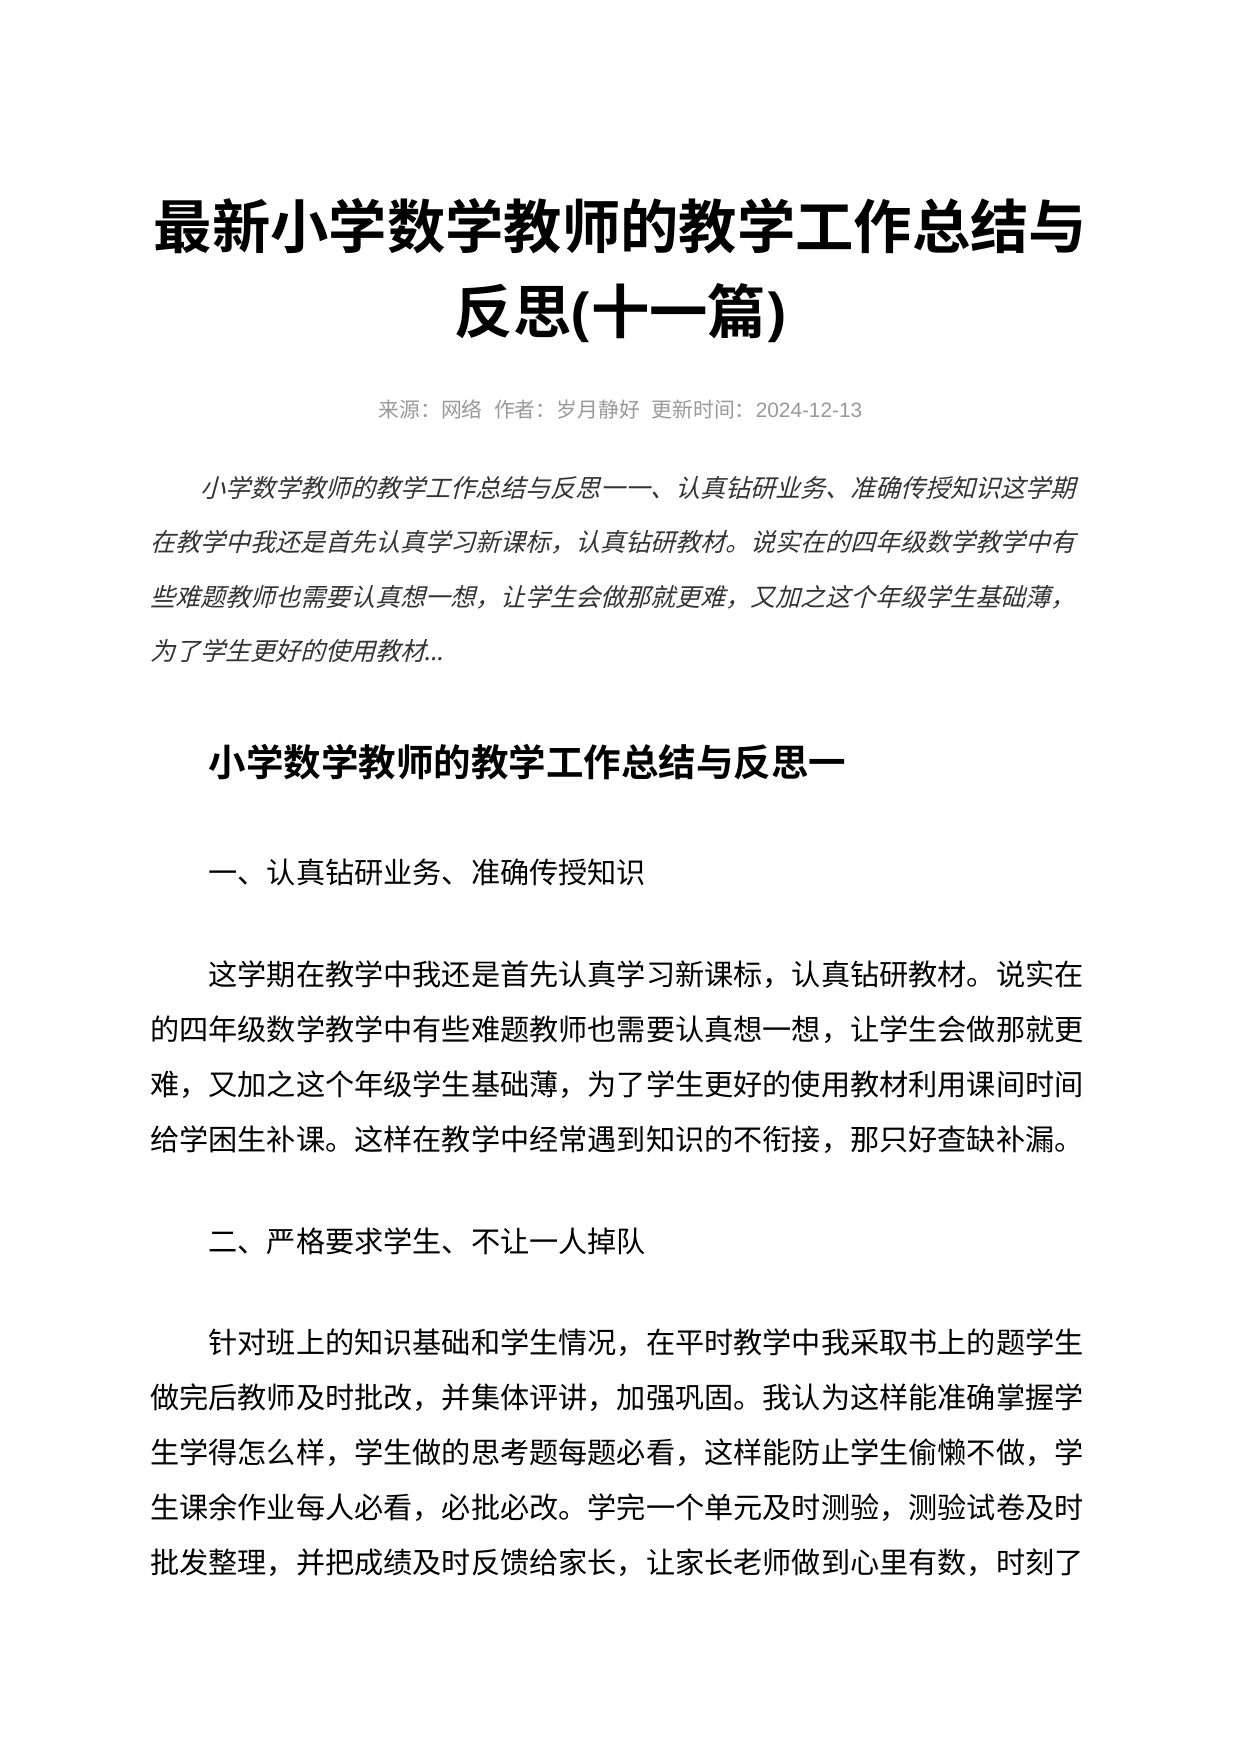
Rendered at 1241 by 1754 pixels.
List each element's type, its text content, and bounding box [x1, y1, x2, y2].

text 这学期在教学中我还是首先认真学习新课标，认真钻研教材。说实在的四年级数学教学中有些难题教师也需要认真想一想，让学生会做那就更难，又加之这个年级学生基础薄，为了学生更好的使用教材利用课间时间给学困生补课。这样在教学中经常遇到知识的不衔接，那只好查缺补漏。 [150, 952, 1090, 1159]
text 一、认真钻研业务、准确传授知识 [150, 850, 1090, 892]
text 小学数学教师的教学工作总结与反思一一、认真钻研业务、准确传授知识这学期在教学中我还是首先认真学习新课标，认真钻研教材。说实在的四年级数学教学中有些难题教师也需要认真想一想，让学生会做那就更难，又加之这个年级学生基础薄，为了学生更好的使用教材... [150, 468, 1090, 668]
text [150, 1320, 1090, 1582]
text 二、严格要求学生、不让一人掉队 [150, 1218, 1090, 1261]
subtitle 最新小学数学教师的教学工作总结与反思(十一篇) [150, 181, 1090, 351]
text 小学数学教师的教学工作总结与反思一 [150, 733, 1090, 787]
text 来源：网络 作者：岁月静好 更新时间：2024-12-13 [150, 397, 1090, 421]
